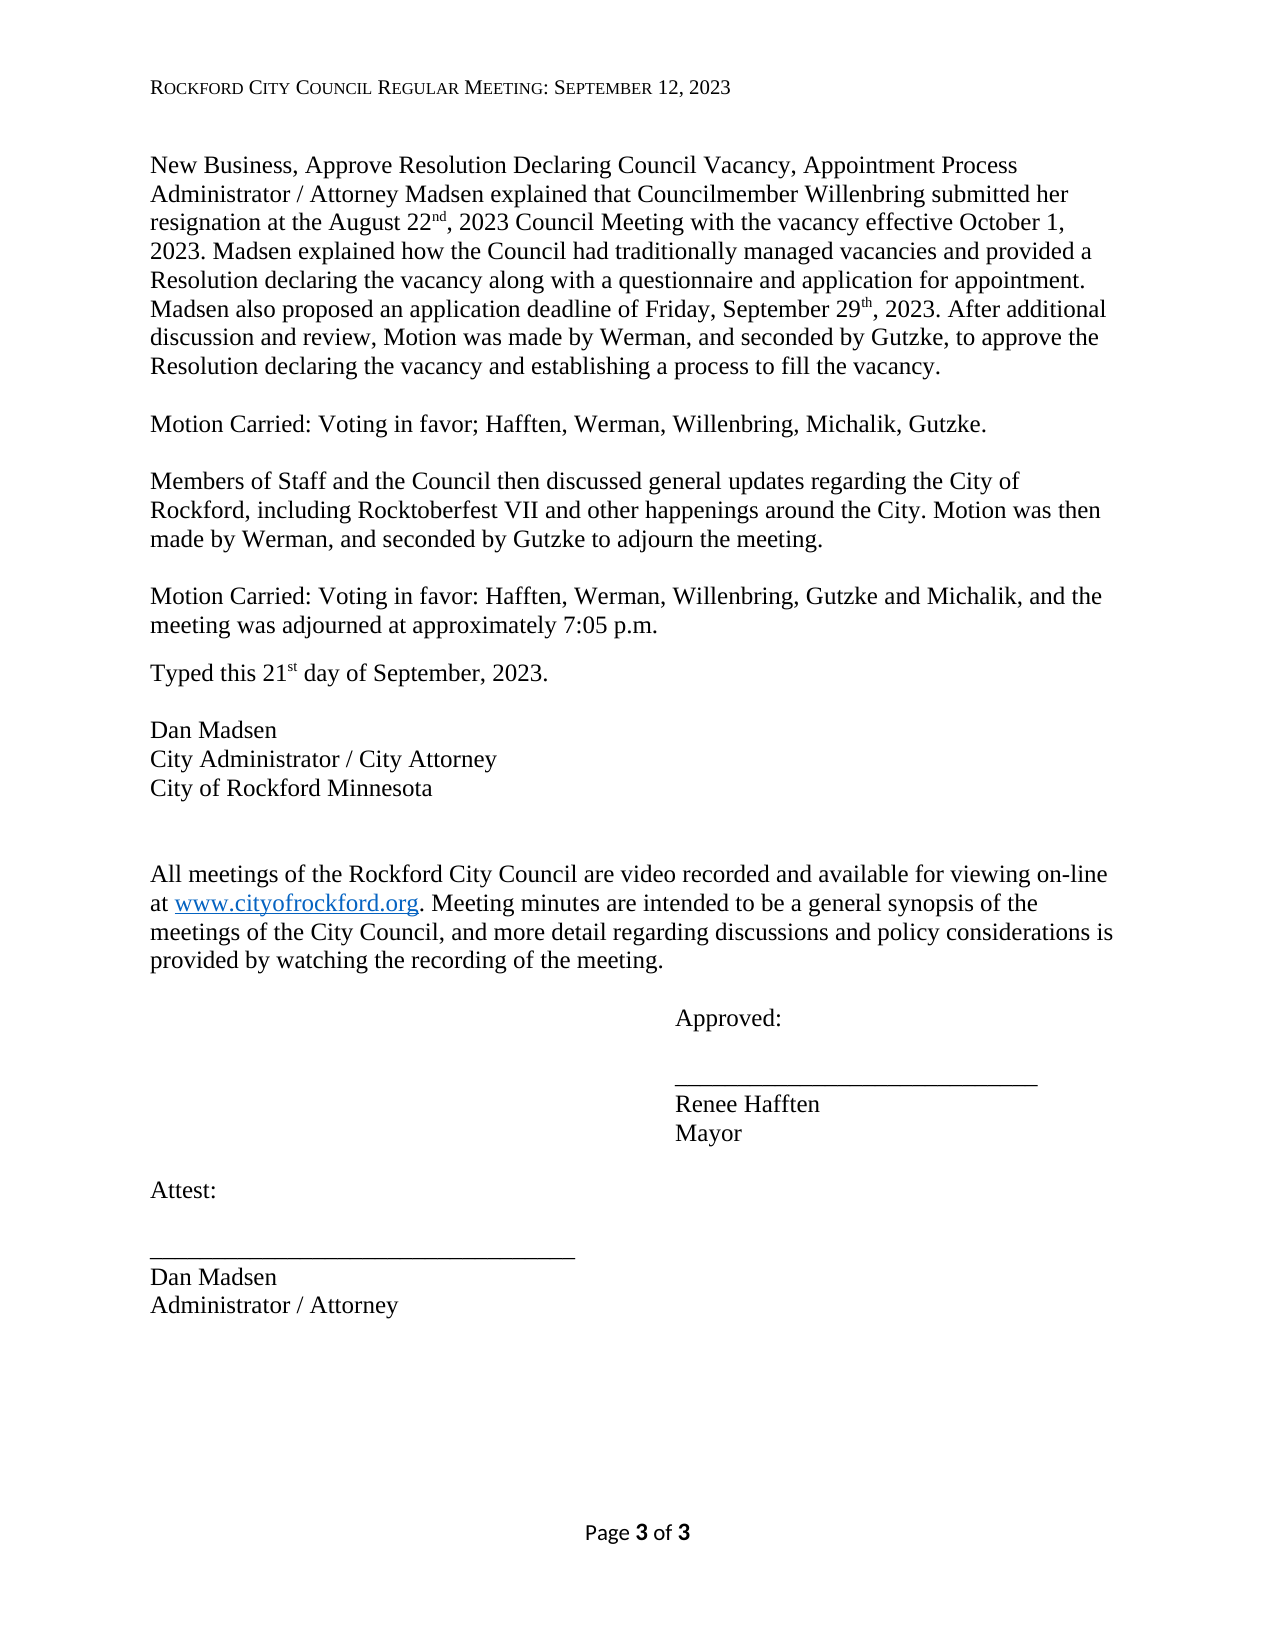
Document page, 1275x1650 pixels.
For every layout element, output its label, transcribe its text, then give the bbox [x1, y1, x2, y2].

text All meetings of the Rockford City Council are video recorded and available for viewing on-line at www.cityofrockford.org. Meeting minutes are intended to be a general synopsis of the meetings of the City Council, and more detail regarding discussions and policy considerations is provided by watching the recording of the meeting. [150, 859, 1125, 974]
text City of Rockford Minnesota [150, 773, 1125, 802]
text Renee Hafften [150, 1089, 1125, 1118]
text Motion Carried: Voting in favor; Hafften, Werman, Willenbring, Michalik, Gutzke. [150, 409, 1125, 437]
text Dan Madsen [150, 1262, 1125, 1290]
text Typed this 21st day of September, 2023. [150, 658, 1125, 687]
text _____________________________ [150, 1060, 1125, 1089]
text Dan Madsen [150, 715, 1125, 744]
text Administrator / Attorney Madsen explained that Councilmember Willenbring submitted her resignation at the August 22nd, 2023 Council Meeting with the vacancy effective October 1, 2023. Madsen explained how the Council had traditionally managed vacancies and provided a Resolution declaring the vacancy along with a questionnaire and application for appointment. Madsen also proposed an application deadline of Friday, September 29th, 2023. After additional discussion and review, Motion was made by Werman, and seconded by Gutzke, to approve the Resolution declaring the vacancy and establishing a process to fill the vacancy. [150, 179, 1125, 380]
text Mayor [150, 1118, 1125, 1147]
text City Administrator / City Attorney [150, 744, 1125, 773]
text Motion Carried: Voting in favor: Hafften, Werman, Willenbring, Gutzke and Michalik, and the meeting was adjourned at approximately 7:05 p.m. [150, 581, 1125, 639]
text Administrator / Attorney [150, 1290, 1125, 1319]
text Attest: [150, 1175, 1125, 1204]
text __________________________________ [150, 1233, 1125, 1262]
text Approved: [600, 1003, 1125, 1032]
text Members of Staff and the Council then discussed general updates regarding the City of Rockford, including Rocktoberfest VII and other happenings around the City. Motion was then made by Werman, and seconded by Gutzke to adjourn the meeting. [150, 466, 1125, 552]
text New Business, Approve Resolution Declaring Council Vacancy, Appointment Process [150, 150, 1125, 179]
